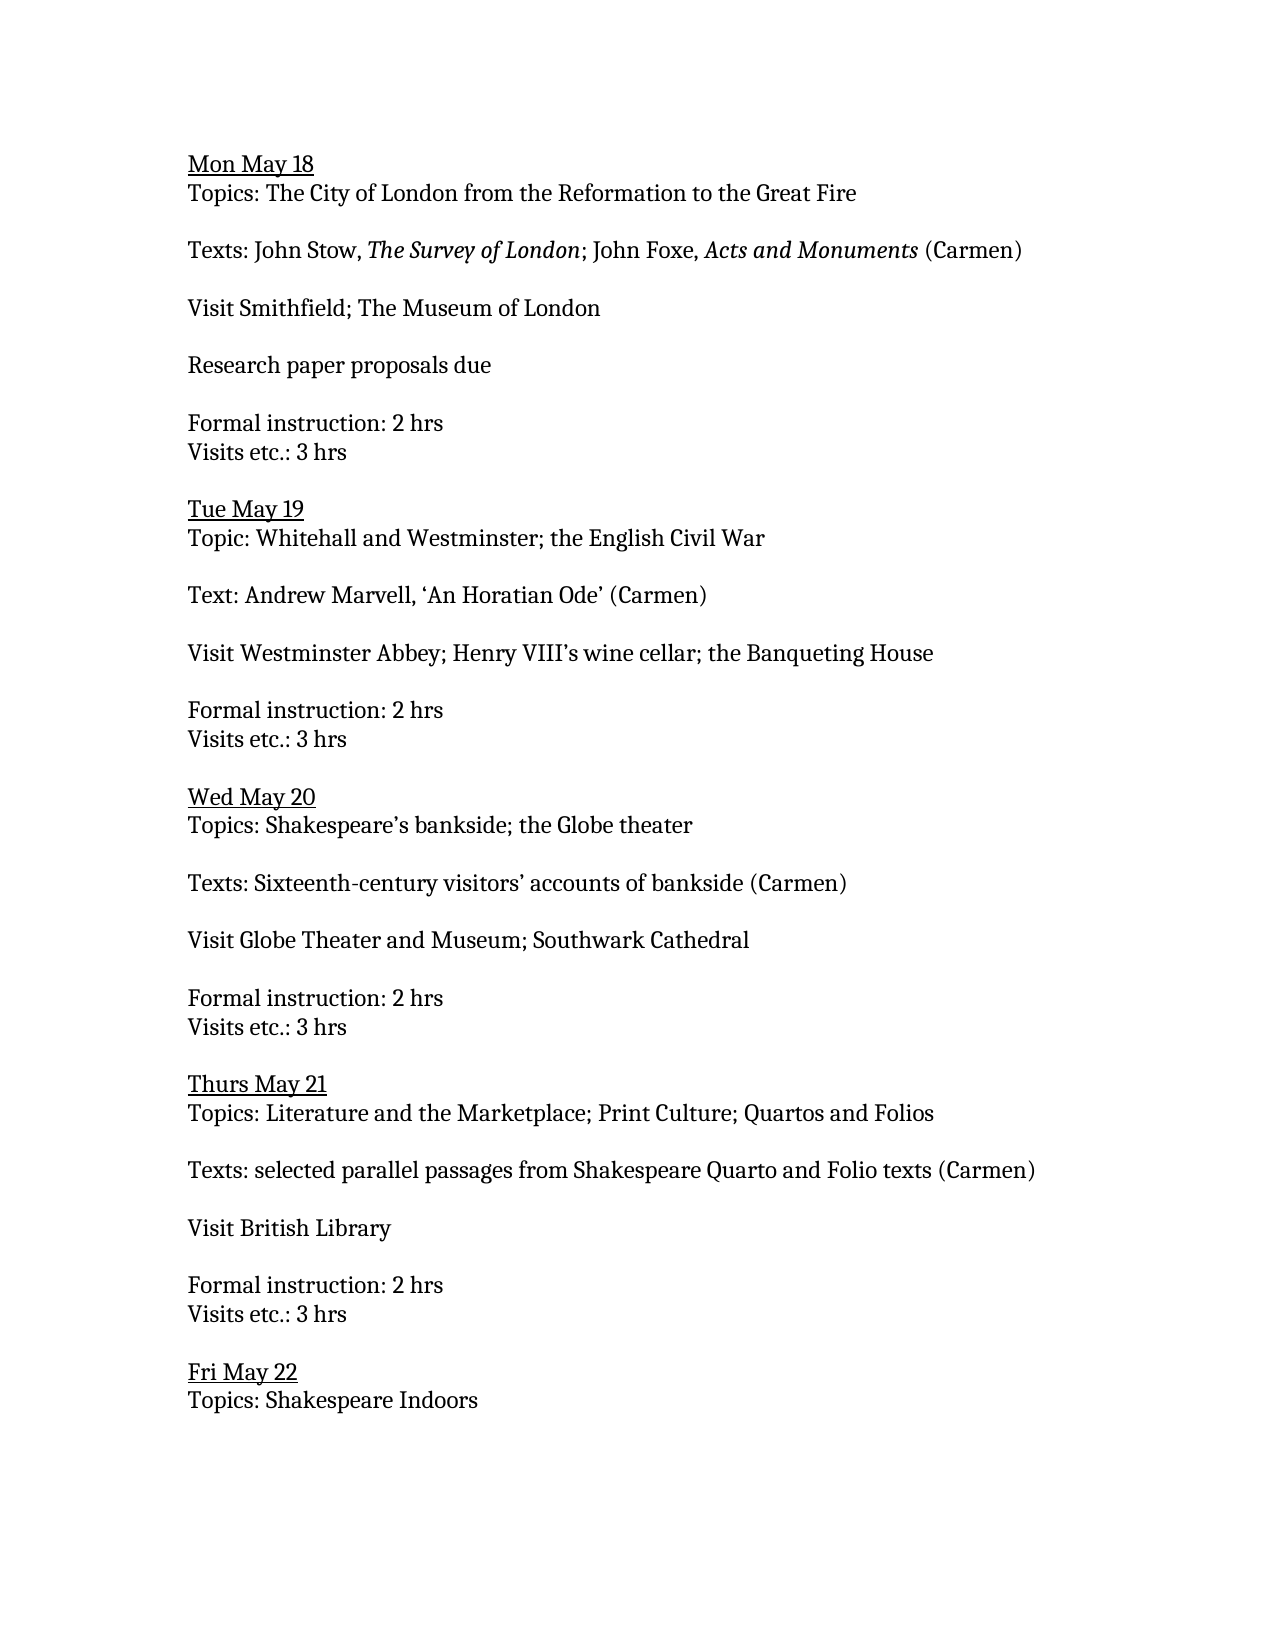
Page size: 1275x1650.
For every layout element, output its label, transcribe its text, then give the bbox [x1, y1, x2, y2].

text Mon May 18 [187, 150, 1087, 179]
text Texts: selected parallel passages from Shakespeare Quarto and Folio texts (Carmen) [187, 1156, 1087, 1185]
text Formal instruction: 2 hrs [187, 984, 1087, 1012]
text Research paper proposals due [187, 351, 1087, 380]
text Visits etc.: 3 hrs [187, 725, 1087, 754]
text Text: Andrew Marvell, ‘An Horatian Ode’ (Carmen) [187, 581, 1087, 610]
text Texts: Sixteenth-century visitors’ accounts of bankside (Carmen) [187, 869, 1087, 897]
text Visit Globe Theater and Museum; Southwark Cathedral [187, 926, 1087, 955]
text Topics: The City of London from the Reformation to the Great Fire [187, 179, 1087, 207]
text Visits etc.: 3 hrs [187, 437, 1087, 466]
text Wed May 20 [187, 782, 1087, 811]
text Fri May 22 [187, 1357, 1087, 1386]
text Visit Westminster Abbey; Henry VIII’s wine cellar; the Banqueting House [187, 639, 1087, 667]
text Visits etc.: 3 hrs [187, 1012, 1087, 1041]
text Formal instruction: 2 hrs [187, 409, 1087, 437]
text Topics: Literature and the Marketplace; Print Culture; Quartos and Folios [187, 1099, 1087, 1127]
text Visit British Library [187, 1214, 1087, 1242]
text Visit Smithfield; The Museum of London [187, 294, 1087, 322]
text Topics: Shakespeare Indoors [187, 1386, 1087, 1415]
text Formal instruction: 2 hrs [187, 1271, 1087, 1300]
text Thurs May 21 [187, 1070, 1087, 1099]
text Texts: John Stow, The Survey of London; John Foxe, Acts and Monuments (Carmen) [187, 236, 1087, 265]
text Visits etc.: 3 hrs [187, 1300, 1087, 1329]
text Topic: Whitehall and Westminster; the English Civil War [187, 524, 1087, 552]
text Formal instruction: 2 hrs [187, 696, 1087, 725]
text Tue May 19 [187, 495, 1087, 524]
text Topics: Shakespeare’s bankside; the Globe theater [187, 811, 1087, 840]
